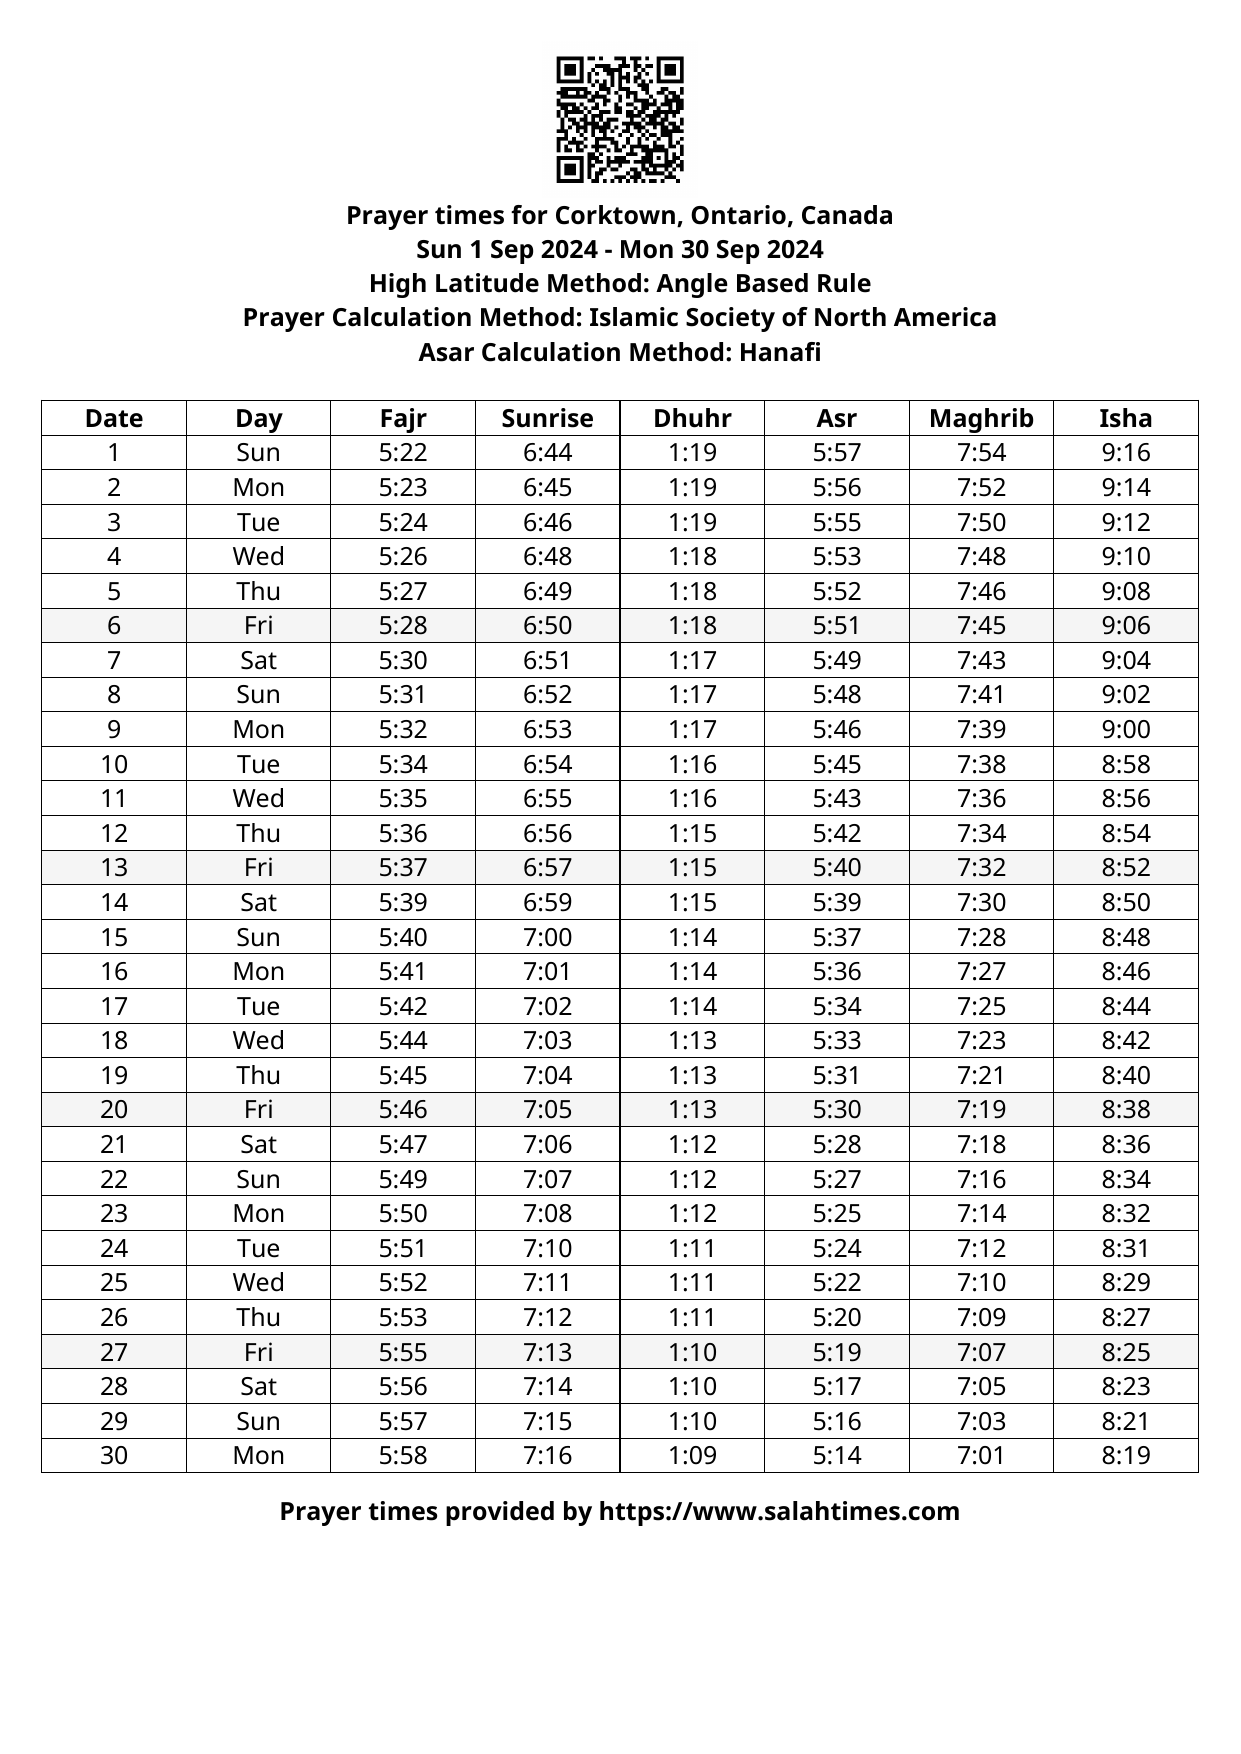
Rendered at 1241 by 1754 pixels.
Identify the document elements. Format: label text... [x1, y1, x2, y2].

table_cell 6 [42, 609, 186, 642]
table_cell 1:10 [621, 1404, 764, 1437]
table_cell 5:43 [765, 781, 909, 815]
table_cell 5:24 [765, 1231, 909, 1264]
table_cell 5:40 [331, 920, 475, 953]
table_cell 5:48 [765, 678, 909, 711]
table_cell 5:53 [765, 539, 909, 573]
table_cell 6:50 [476, 609, 619, 642]
table_cell 1 [42, 436, 186, 469]
table_cell 1:18 [621, 574, 764, 607]
table_cell 7:07 [476, 1162, 619, 1195]
table_cell Mon [187, 1439, 330, 1472]
text Prayer times for Corktown, Ontario, Canada [42, 198, 1198, 232]
table_cell Wed [187, 1266, 330, 1299]
table_cell 5:28 [765, 1127, 909, 1161]
table_cell Sat [187, 885, 330, 919]
table_cell 1:12 [621, 1196, 764, 1230]
table_cell 8:56 [1054, 781, 1198, 815]
table_cell 9:06 [1054, 609, 1198, 642]
table_cell 27 [42, 1335, 186, 1368]
text Sun 1 Sep 2024 - Mon 30 Sep 2024 [42, 232, 1198, 266]
table_cell 1:14 [621, 989, 764, 1022]
table_cell 6:49 [476, 574, 619, 607]
table_cell 9:08 [1054, 574, 1198, 607]
table_cell Thu [187, 574, 330, 607]
table_cell 7:16 [910, 1162, 1053, 1195]
table_cell 5:52 [331, 1266, 475, 1299]
table_cell 2 [42, 470, 186, 504]
table_cell 1:12 [621, 1127, 764, 1161]
table_cell Sat [187, 643, 330, 677]
table_header Isha [1054, 401, 1198, 434]
table_cell 7:09 [910, 1300, 1053, 1334]
table_cell Thu [187, 1300, 330, 1334]
table_cell 7:12 [910, 1231, 1053, 1264]
table_cell 13 [42, 851, 186, 884]
table_cell 7:21 [910, 1058, 1053, 1092]
table_cell 8:34 [1054, 1162, 1198, 1195]
table_cell 5:42 [331, 989, 475, 1022]
table_cell 8:38 [1054, 1093, 1198, 1126]
table_cell Fri [187, 609, 330, 642]
table_cell 1:19 [621, 436, 764, 469]
table_cell 8:58 [1054, 747, 1198, 780]
table_cell 7:48 [910, 539, 1053, 573]
table_cell Sun [187, 436, 330, 469]
table_cell Thu [187, 1058, 330, 1092]
table_cell 7:03 [476, 1024, 619, 1057]
table_cell 1:13 [621, 1058, 764, 1092]
table_cell 5:45 [765, 747, 909, 780]
table_cell 12 [42, 816, 186, 849]
table_cell 7:19 [910, 1093, 1053, 1126]
table_cell 1:09 [621, 1439, 764, 1472]
table_cell 6:57 [476, 851, 619, 884]
table_cell 5:37 [331, 851, 475, 884]
table_header Dhuhr [621, 401, 764, 434]
table_cell 1:10 [621, 1369, 764, 1403]
table_cell 1:13 [621, 1024, 764, 1057]
table_cell 5:32 [331, 712, 475, 746]
table_cell 7:28 [910, 920, 1053, 953]
table_cell 18 [42, 1024, 186, 1057]
table_cell 9:00 [1054, 712, 1198, 746]
table_cell Sun [187, 1404, 330, 1437]
table_cell 5:22 [331, 436, 475, 469]
table_header Day [187, 401, 330, 434]
table_cell 9:10 [1054, 539, 1198, 573]
table_header Maghrib [910, 401, 1053, 434]
table_cell 7:06 [476, 1127, 619, 1161]
table_cell 5:56 [331, 1369, 475, 1403]
table_cell Tue [187, 747, 330, 780]
table_cell 7:30 [910, 885, 1053, 919]
table_cell 1:15 [621, 816, 764, 849]
table_cell 5:23 [331, 470, 475, 504]
text Asar Calculation Method: Hanafi [42, 334, 1198, 368]
table_cell 6:56 [476, 816, 619, 849]
table_cell 7:02 [476, 989, 619, 1022]
table_cell 5:45 [331, 1058, 475, 1092]
table_cell 7:54 [910, 436, 1053, 469]
table_cell 5:17 [765, 1369, 909, 1403]
table_cell 7:14 [910, 1196, 1053, 1230]
table_cell Fri [187, 1093, 330, 1126]
table_cell Mon [187, 954, 330, 988]
table_cell 9 [42, 712, 186, 746]
table_cell 7:52 [910, 470, 1053, 504]
table_cell 25 [42, 1266, 186, 1299]
table_cell 8:19 [1054, 1439, 1198, 1472]
table_cell 7:32 [910, 851, 1053, 884]
table_cell Mon [187, 712, 330, 746]
table_cell 5:55 [331, 1335, 475, 1368]
table_cell 5:40 [765, 851, 909, 884]
table_cell 5:51 [765, 609, 909, 642]
table_cell Wed [187, 539, 330, 573]
table_cell 7:41 [910, 678, 1053, 711]
table_cell 5:19 [765, 1335, 909, 1368]
table_cell 5:49 [331, 1162, 475, 1195]
table_cell 5:49 [765, 643, 909, 677]
table_cell 6:51 [476, 643, 619, 677]
table_cell 19 [42, 1058, 186, 1092]
table_cell 8:31 [1054, 1231, 1198, 1264]
table_cell 8:32 [1054, 1196, 1198, 1230]
table_header Fajr [331, 401, 475, 434]
table_cell Tue [187, 989, 330, 1022]
table_cell 14 [42, 885, 186, 919]
table_cell 1:12 [621, 1162, 764, 1195]
table_cell 7:01 [910, 1439, 1053, 1472]
table_cell 7:36 [910, 781, 1053, 815]
table_cell 7:46 [910, 574, 1053, 607]
table_cell 7:10 [476, 1231, 619, 1264]
table_cell 5:35 [331, 781, 475, 815]
table_cell 8:46 [1054, 954, 1198, 988]
table_cell 7:03 [910, 1404, 1053, 1437]
table_cell 1:19 [621, 505, 764, 538]
table_cell 4 [42, 539, 186, 573]
table_cell 7:25 [910, 989, 1053, 1022]
table_cell 5:39 [331, 885, 475, 919]
table_cell 1:15 [621, 851, 764, 884]
table_cell 7:34 [910, 816, 1053, 849]
table_cell 9:04 [1054, 643, 1198, 677]
table_cell 5:42 [765, 816, 909, 849]
table_header Asr [765, 401, 909, 434]
table_cell 7:39 [910, 712, 1053, 746]
table_cell 5:33 [765, 1024, 909, 1057]
table_cell 5:22 [765, 1266, 909, 1299]
table_cell 5:46 [765, 712, 909, 746]
table_cell 5:39 [765, 885, 909, 919]
table_cell 6:45 [476, 470, 619, 504]
table_cell 5:34 [331, 747, 475, 780]
table_cell 6:48 [476, 539, 619, 573]
table_cell 28 [42, 1369, 186, 1403]
table_cell 8:29 [1054, 1266, 1198, 1299]
table_cell 7:45 [910, 609, 1053, 642]
table_cell 5:58 [331, 1439, 475, 1472]
table_cell 5:27 [331, 574, 475, 607]
table_cell 5:24 [331, 505, 475, 538]
table_cell Sun [187, 678, 330, 711]
table_cell 1:14 [621, 954, 764, 988]
table_cell 8:21 [1054, 1404, 1198, 1437]
table_cell 1:13 [621, 1093, 764, 1126]
table_cell 5 [42, 574, 186, 607]
table_cell 7:08 [476, 1196, 619, 1230]
table_cell 8:25 [1054, 1335, 1198, 1368]
table_cell 8:40 [1054, 1058, 1198, 1092]
table_cell 5:31 [765, 1058, 909, 1092]
table_cell 7:14 [476, 1369, 619, 1403]
table_cell 11 [42, 781, 186, 815]
table_cell 8:27 [1054, 1300, 1198, 1334]
table_cell Wed [187, 1024, 330, 1057]
table_cell 24 [42, 1231, 186, 1264]
table_cell 8:48 [1054, 920, 1198, 953]
table_header Sunrise [476, 401, 619, 434]
table_cell 7:11 [476, 1266, 619, 1299]
table_cell 10 [42, 747, 186, 780]
table_cell 6:54 [476, 747, 619, 780]
table_cell 1:18 [621, 609, 764, 642]
table_cell 6:44 [476, 436, 619, 469]
table_cell 1:17 [621, 712, 764, 746]
table_cell 5:55 [765, 505, 909, 538]
table_cell 5:27 [765, 1162, 909, 1195]
table_cell 5:26 [331, 539, 475, 573]
table_cell 6:55 [476, 781, 619, 815]
table_cell 1:11 [621, 1266, 764, 1299]
table_cell 7:38 [910, 747, 1053, 780]
table_cell 7:07 [910, 1335, 1053, 1368]
table_cell 1:19 [621, 470, 764, 504]
table_cell Tue [187, 505, 330, 538]
table_cell 1:14 [621, 920, 764, 953]
table_cell 9:02 [1054, 678, 1198, 711]
table_cell 30 [42, 1439, 186, 1472]
table_cell 5:53 [331, 1300, 475, 1334]
table_cell Sat [187, 1369, 330, 1403]
table_cell 9:12 [1054, 505, 1198, 538]
table_cell Tue [187, 1231, 330, 1264]
table_cell 7:13 [476, 1335, 619, 1368]
table_cell 5:20 [765, 1300, 909, 1334]
table_cell 5:34 [765, 989, 909, 1022]
table_cell 5:28 [331, 609, 475, 642]
table_cell 7:05 [910, 1369, 1053, 1403]
table_cell 1:11 [621, 1300, 764, 1334]
table_cell 9:14 [1054, 470, 1198, 504]
table_cell 5:25 [765, 1196, 909, 1230]
table_cell 1:15 [621, 885, 764, 919]
table_cell 6:46 [476, 505, 619, 538]
table_cell 7:27 [910, 954, 1053, 988]
table_cell 1:10 [621, 1335, 764, 1368]
table_cell 7:00 [476, 920, 619, 953]
text Prayer Calculation Method: Islamic Society of North America [42, 300, 1198, 334]
table_cell 5:14 [765, 1439, 909, 1472]
table_cell 7:18 [910, 1127, 1053, 1161]
table_cell Fri [187, 851, 330, 884]
table_cell 15 [42, 920, 186, 953]
table_cell 7:05 [476, 1093, 619, 1126]
table_cell 5:47 [331, 1127, 475, 1161]
table_cell 6:59 [476, 885, 619, 919]
table_cell 8:36 [1054, 1127, 1198, 1161]
table_cell 22 [42, 1162, 186, 1195]
table_cell 5:57 [765, 436, 909, 469]
text High Latitude Method: Angle Based Rule [42, 266, 1198, 300]
table_cell 8:44 [1054, 989, 1198, 1022]
table_cell 8:50 [1054, 885, 1198, 919]
table_cell 5:50 [331, 1196, 475, 1230]
table_cell 5:36 [331, 816, 475, 849]
table_cell 6:53 [476, 712, 619, 746]
picture [542, 41, 699, 198]
table_cell 26 [42, 1300, 186, 1334]
table_cell 7:50 [910, 505, 1053, 538]
table_cell 7:15 [476, 1404, 619, 1437]
table_cell 5:56 [765, 470, 909, 504]
table_cell 5:57 [331, 1404, 475, 1437]
table_cell 5:31 [331, 678, 475, 711]
table_cell 5:30 [765, 1093, 909, 1126]
table_cell 7:10 [910, 1266, 1053, 1299]
table_cell 1:16 [621, 747, 764, 780]
table_cell 23 [42, 1196, 186, 1230]
table_cell 17 [42, 989, 186, 1022]
table_cell 5:52 [765, 574, 909, 607]
table_cell 1:17 [621, 678, 764, 711]
table_cell 7:43 [910, 643, 1053, 677]
table_cell 20 [42, 1093, 186, 1126]
table_cell 1:17 [621, 643, 764, 677]
text Prayer times provided by https://www.salahtimes.com [42, 1494, 1198, 1528]
table_cell 8:23 [1054, 1369, 1198, 1403]
table_cell Mon [187, 470, 330, 504]
table_cell 8:52 [1054, 851, 1198, 884]
table_cell Sun [187, 920, 330, 953]
table_cell 8 [42, 678, 186, 711]
table_cell Sun [187, 1162, 330, 1195]
table_cell 5:44 [331, 1024, 475, 1057]
table_cell 7:01 [476, 954, 619, 988]
table_cell 7:23 [910, 1024, 1053, 1057]
table_cell 21 [42, 1127, 186, 1161]
table_cell 7:04 [476, 1058, 619, 1092]
table_cell 16 [42, 954, 186, 988]
table_cell 6:52 [476, 678, 619, 711]
table_cell 5:41 [331, 954, 475, 988]
table_cell 5:46 [331, 1093, 475, 1126]
table_cell 29 [42, 1404, 186, 1437]
table_cell Wed [187, 781, 330, 815]
table_cell Mon [187, 1196, 330, 1230]
table_header Date [42, 401, 186, 434]
table_cell Sat [187, 1127, 330, 1161]
table_cell 5:37 [765, 920, 909, 953]
table_cell 7:16 [476, 1439, 619, 1472]
table_cell 1:16 [621, 781, 764, 815]
table_cell 1:18 [621, 539, 764, 573]
table_cell 7 [42, 643, 186, 677]
table_cell 1:11 [621, 1231, 764, 1264]
table_cell 8:54 [1054, 816, 1198, 849]
table_cell Fri [187, 1335, 330, 1368]
table_cell 5:51 [331, 1231, 475, 1264]
table_cell 7:12 [476, 1300, 619, 1334]
table_cell 9:16 [1054, 436, 1198, 469]
table_cell 5:36 [765, 954, 909, 988]
table_cell 5:16 [765, 1404, 909, 1437]
table_cell Thu [187, 816, 330, 849]
table_cell 5:30 [331, 643, 475, 677]
table_cell 8:42 [1054, 1024, 1198, 1057]
table_cell 3 [42, 505, 186, 538]
